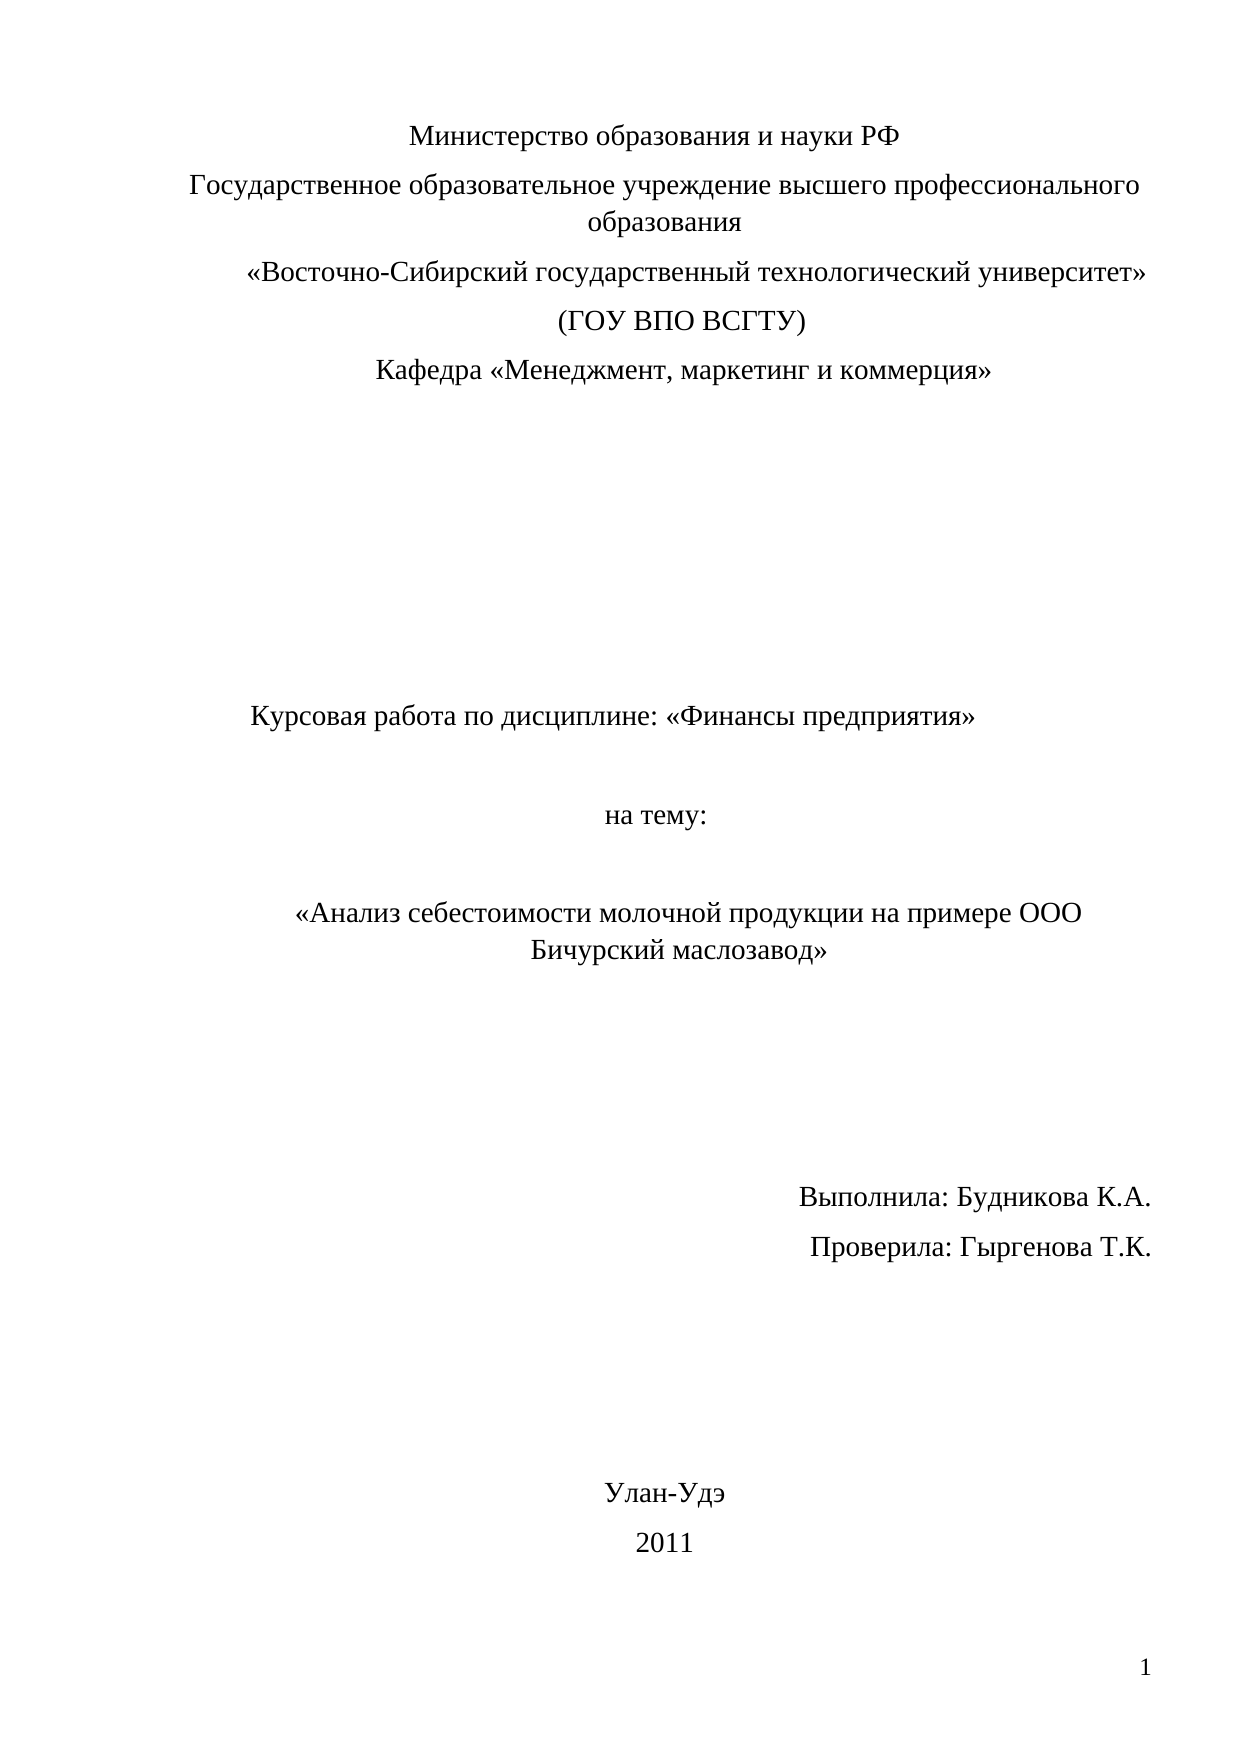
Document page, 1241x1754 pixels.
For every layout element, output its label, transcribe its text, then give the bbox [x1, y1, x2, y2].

text «Анализ себестоимости молочной продукции на примере ООО Бичурский маслозавод» [207, 896, 1152, 966]
text на тему: [207, 797, 1152, 830]
text «Восточно-Сибирский государственный технологический университет» [188, 254, 1152, 287]
text Министерство образования и науки РФ [177, 118, 1152, 152]
text Проверила: Гыргенова Т.К. [207, 1229, 1152, 1262]
text (ГОУ ВПО ВСГТУ) [207, 303, 1152, 337]
text Государственное образовательное учреждение высшего профессионального образования [177, 167, 1152, 238]
text Курсовая работа по дисциплине: «Финансы предприятия» [177, 698, 1152, 732]
text Кафедра «Менеджмент, маркетинг и коммерция» [207, 352, 1152, 386]
text Улан-Удэ [177, 1476, 1152, 1509]
text Выполнила: Будникова К.А. [207, 1179, 1152, 1213]
text 2011 [177, 1525, 1152, 1558]
